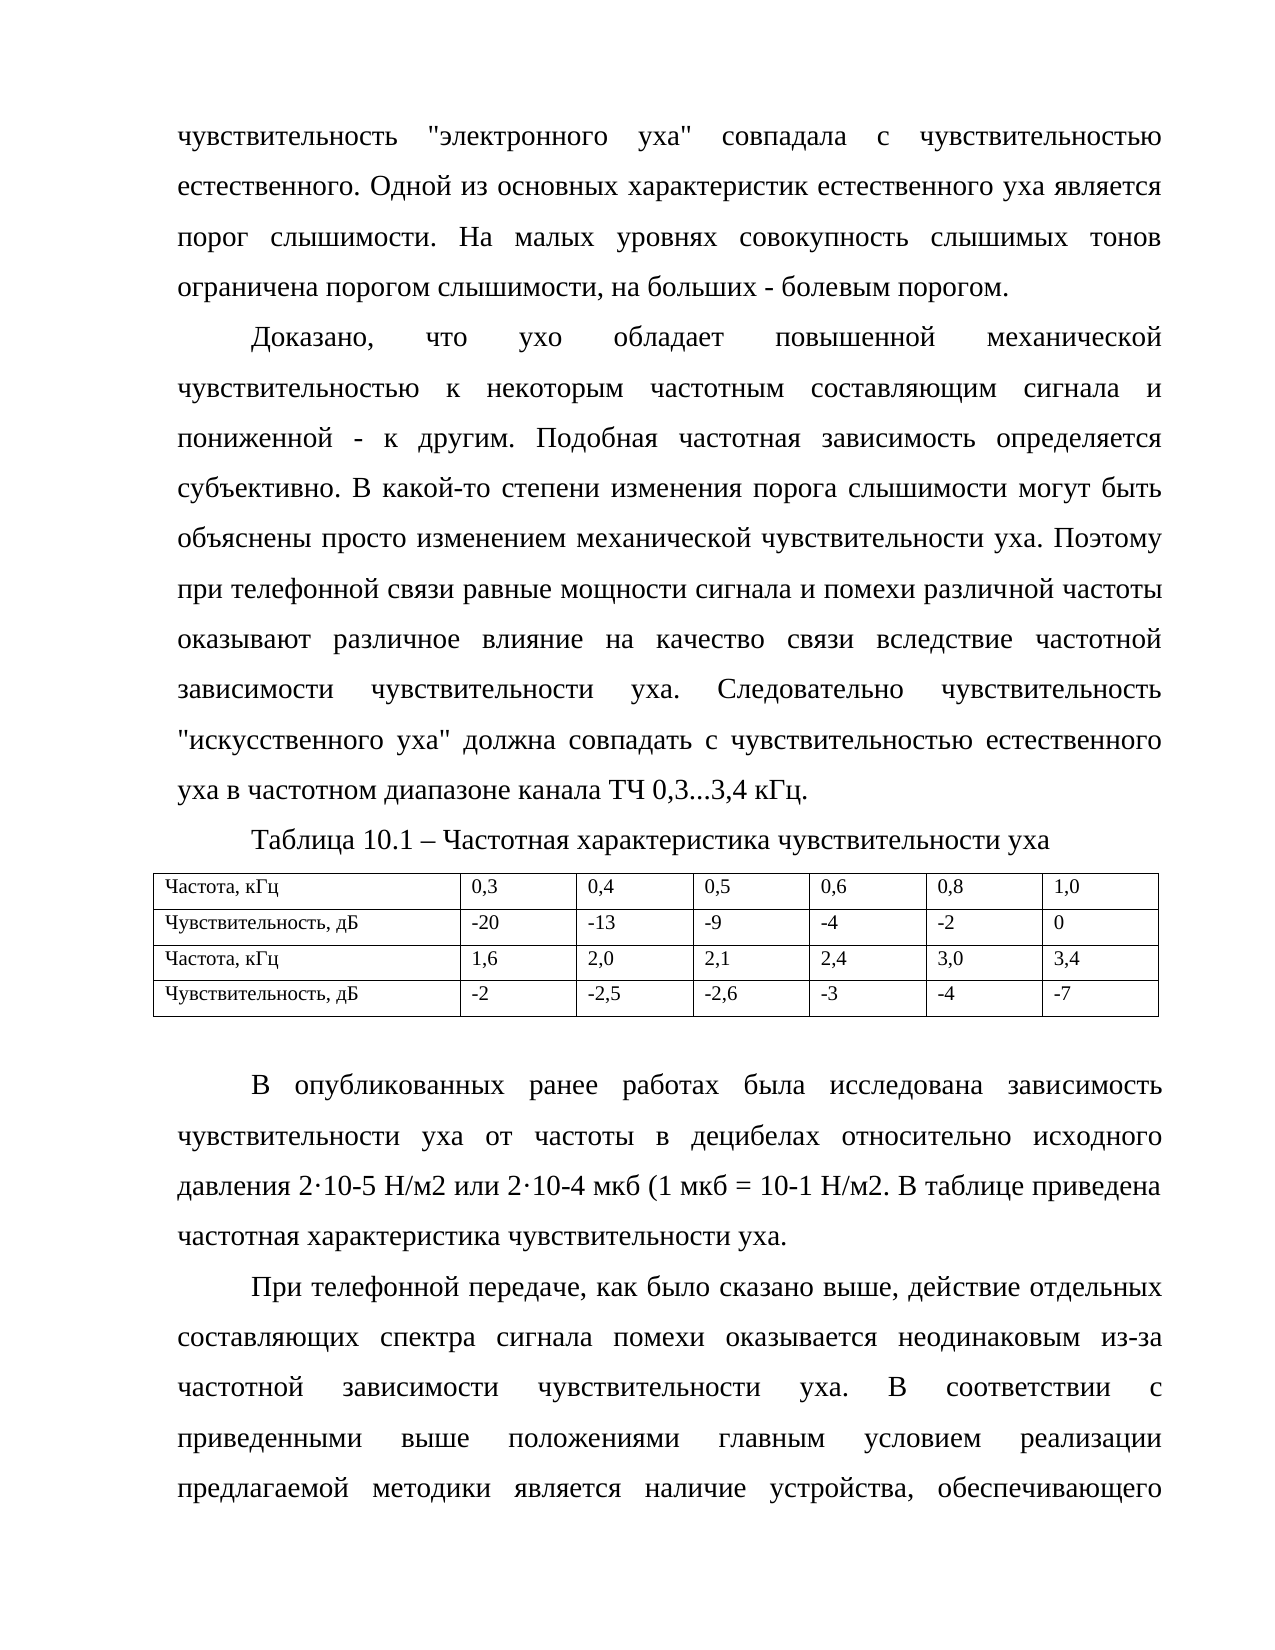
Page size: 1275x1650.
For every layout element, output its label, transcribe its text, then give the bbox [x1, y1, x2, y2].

table_cell -13 [577, 910, 693, 944]
table_cell -2,5 [577, 981, 693, 1016]
text Таблица 10.1 – Частотная характеристика чувствительности уха [177, 822, 1162, 856]
table_cell -2 [927, 910, 1042, 944]
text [177, 118, 1162, 303]
table_header 0,8 [927, 874, 1042, 909]
table_cell -4 [927, 981, 1042, 1016]
table_cell 1,6 [461, 946, 576, 980]
table_header 0,4 [577, 874, 693, 909]
table_cell -2,6 [694, 981, 809, 1016]
table_cell Чувствительность, дБ [154, 910, 460, 944]
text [177, 1269, 1162, 1503]
table_cell -4 [810, 910, 926, 944]
table_cell Чувствительность, дБ [154, 981, 460, 1016]
table_header 0,6 [810, 874, 926, 909]
text Доказано, что ухо обладает повышенной механической чувствительностью к некоторым частотным составляющим сигнала и пониженной - к другим. Подобная частотная зависимость определяется субъективно. В какой-то степени изменения порога слышимости могут быть объяснены просто изменением механической чувствительности уха. Поэтому при телефонной связи равные мощности сигнала и помехи различной частоты оказывают различное влияние на качество связи вследствие частотной зависимости чувствительности уха. Следовательно чувствительность "искусственного уха" должна совпадать с чувствительностью естественного уха в частотном диапазоне канала ТЧ 0,3...3,4 кГц. [177, 319, 1162, 806]
table_header 1,0 [1043, 874, 1158, 909]
table_cell 2,4 [810, 946, 926, 980]
table_header Частота, кГц [154, 874, 460, 909]
text В опубликованных ранее работах была исследована зависимость чувствительности уха от частоты в децибелах относительно исходного давления 2·10-5 Н/м2 или 2·10-4 мкб (1 мкб = 10-1 Н/м2. В таблице приведена частотная характеристика чувствительности уха. [177, 1067, 1162, 1252]
table_cell -7 [1043, 981, 1158, 1016]
table_cell -3 [810, 981, 926, 1016]
table_cell 2,0 [577, 946, 693, 980]
table_cell 3,4 [1043, 946, 1158, 980]
table_header 0,5 [694, 874, 809, 909]
table_cell -2 [461, 981, 576, 1016]
table_header 0,3 [461, 874, 576, 909]
table_cell 3,0 [927, 946, 1042, 980]
table_cell 0 [1043, 910, 1158, 944]
table_cell -20 [461, 910, 576, 944]
table_cell 2,1 [694, 946, 809, 980]
table_cell Частота, кГц [154, 946, 460, 980]
table_cell -9 [694, 910, 809, 944]
